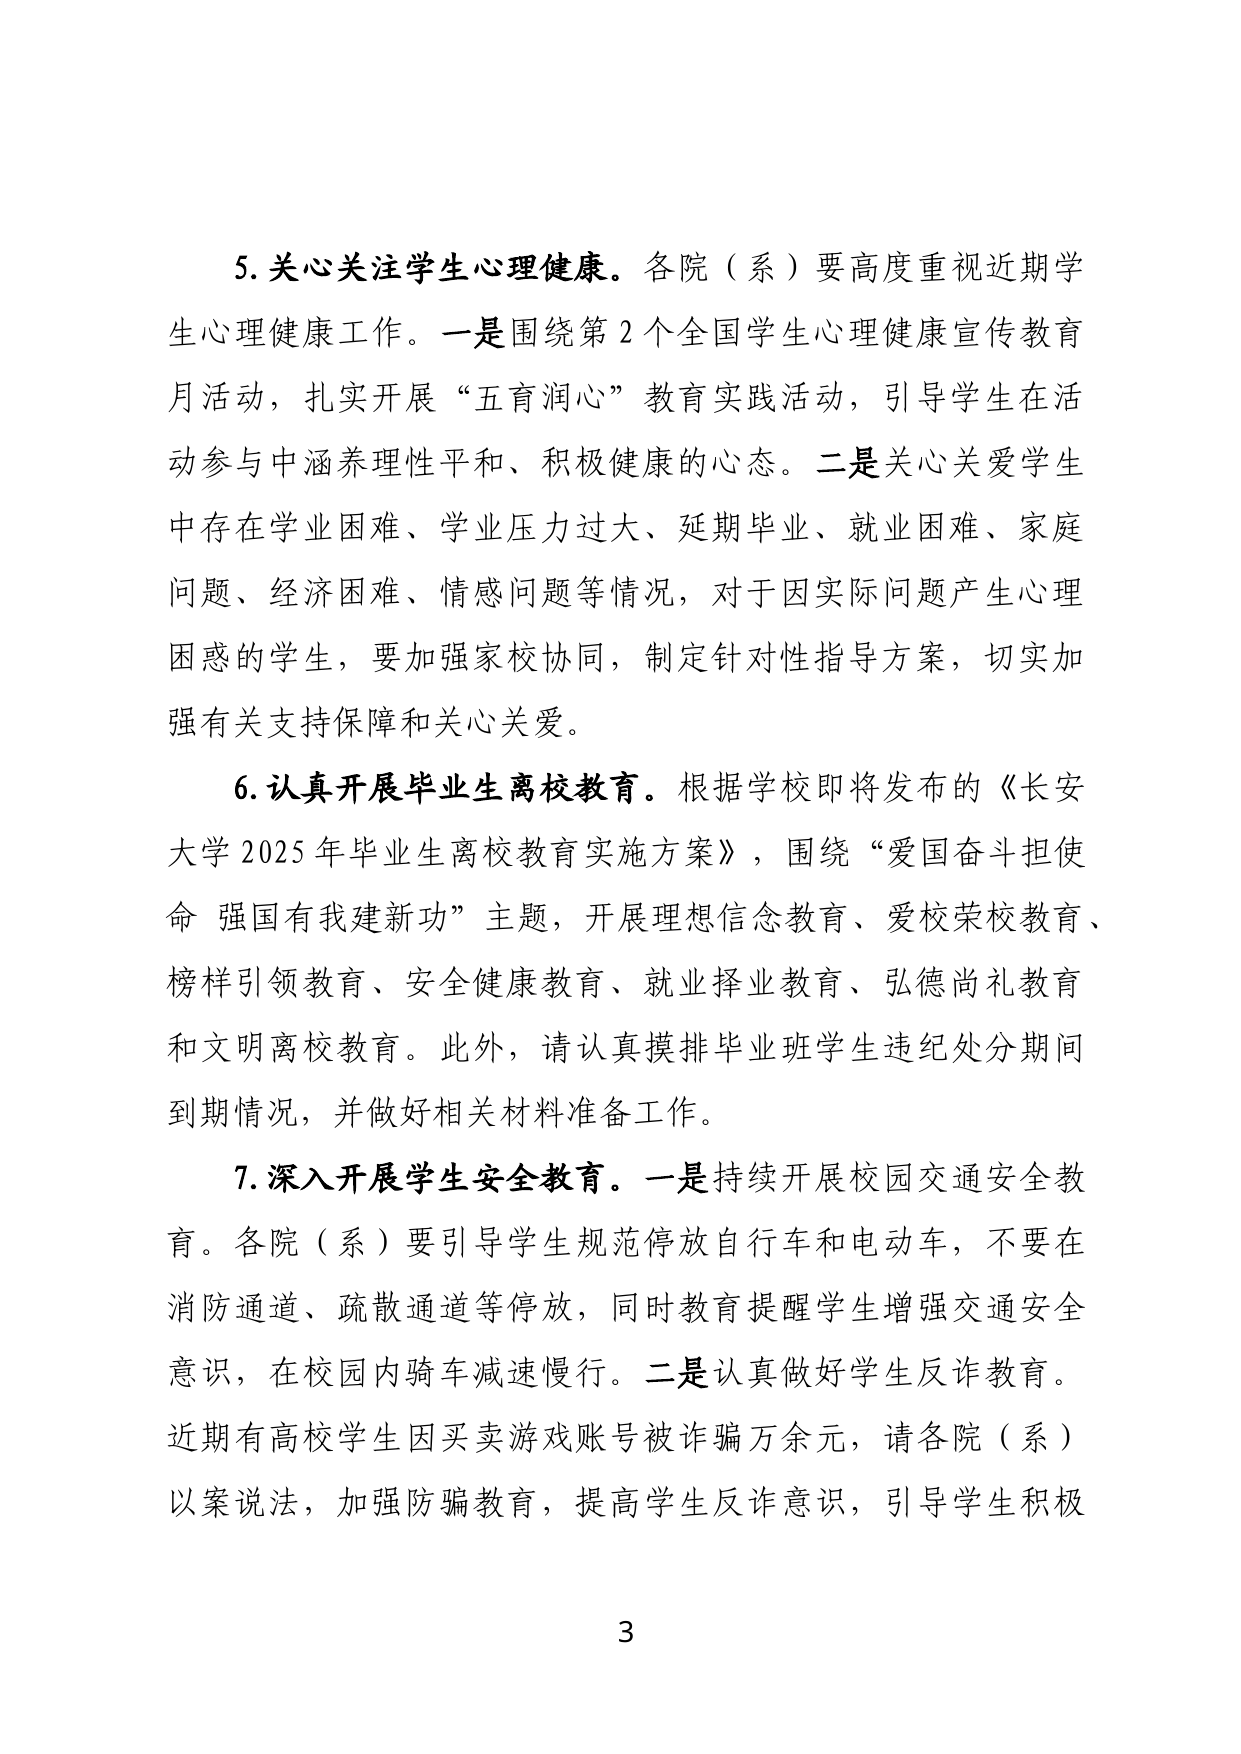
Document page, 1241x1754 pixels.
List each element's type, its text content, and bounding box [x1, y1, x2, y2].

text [165, 1143, 1087, 1533]
text 6.认真开展毕业生离校教育。根据学校即将发布的《长安大学2025年毕业生离校教育实施方案》，围绕“爱国奋斗担使命 强国有我建新功”主题，开展理想信念教育、爱校荣校教育、榜样引领教育、安全健康教育、就业择业教育、弘德尚礼教育和文明离校教育。此外，请认真摸排毕业班学生违纪处分期间到期情况，并做好相关材料准备工作。 [165, 753, 1087, 1143]
text 5.关心关注学生心理健康。各院（系）要高度重视近期学生心理健康工作。一是围绕第2个全国学生心理健康宣传教育月活动，扎实开展“五育润心”教育实践活动，引导学生在活动参与中涵养理性平和、积极健康的心态。二是关心关爱学生中存在学业困难、学业压力过大、延期毕业、就业困难、家庭问题、经济困难、情感问题等情况，对于因实际问题产生心理困惑的学生，要加强家校协同，制定针对性指导方案，切实加强有关支持保障和关心关爱。 [165, 233, 1087, 753]
